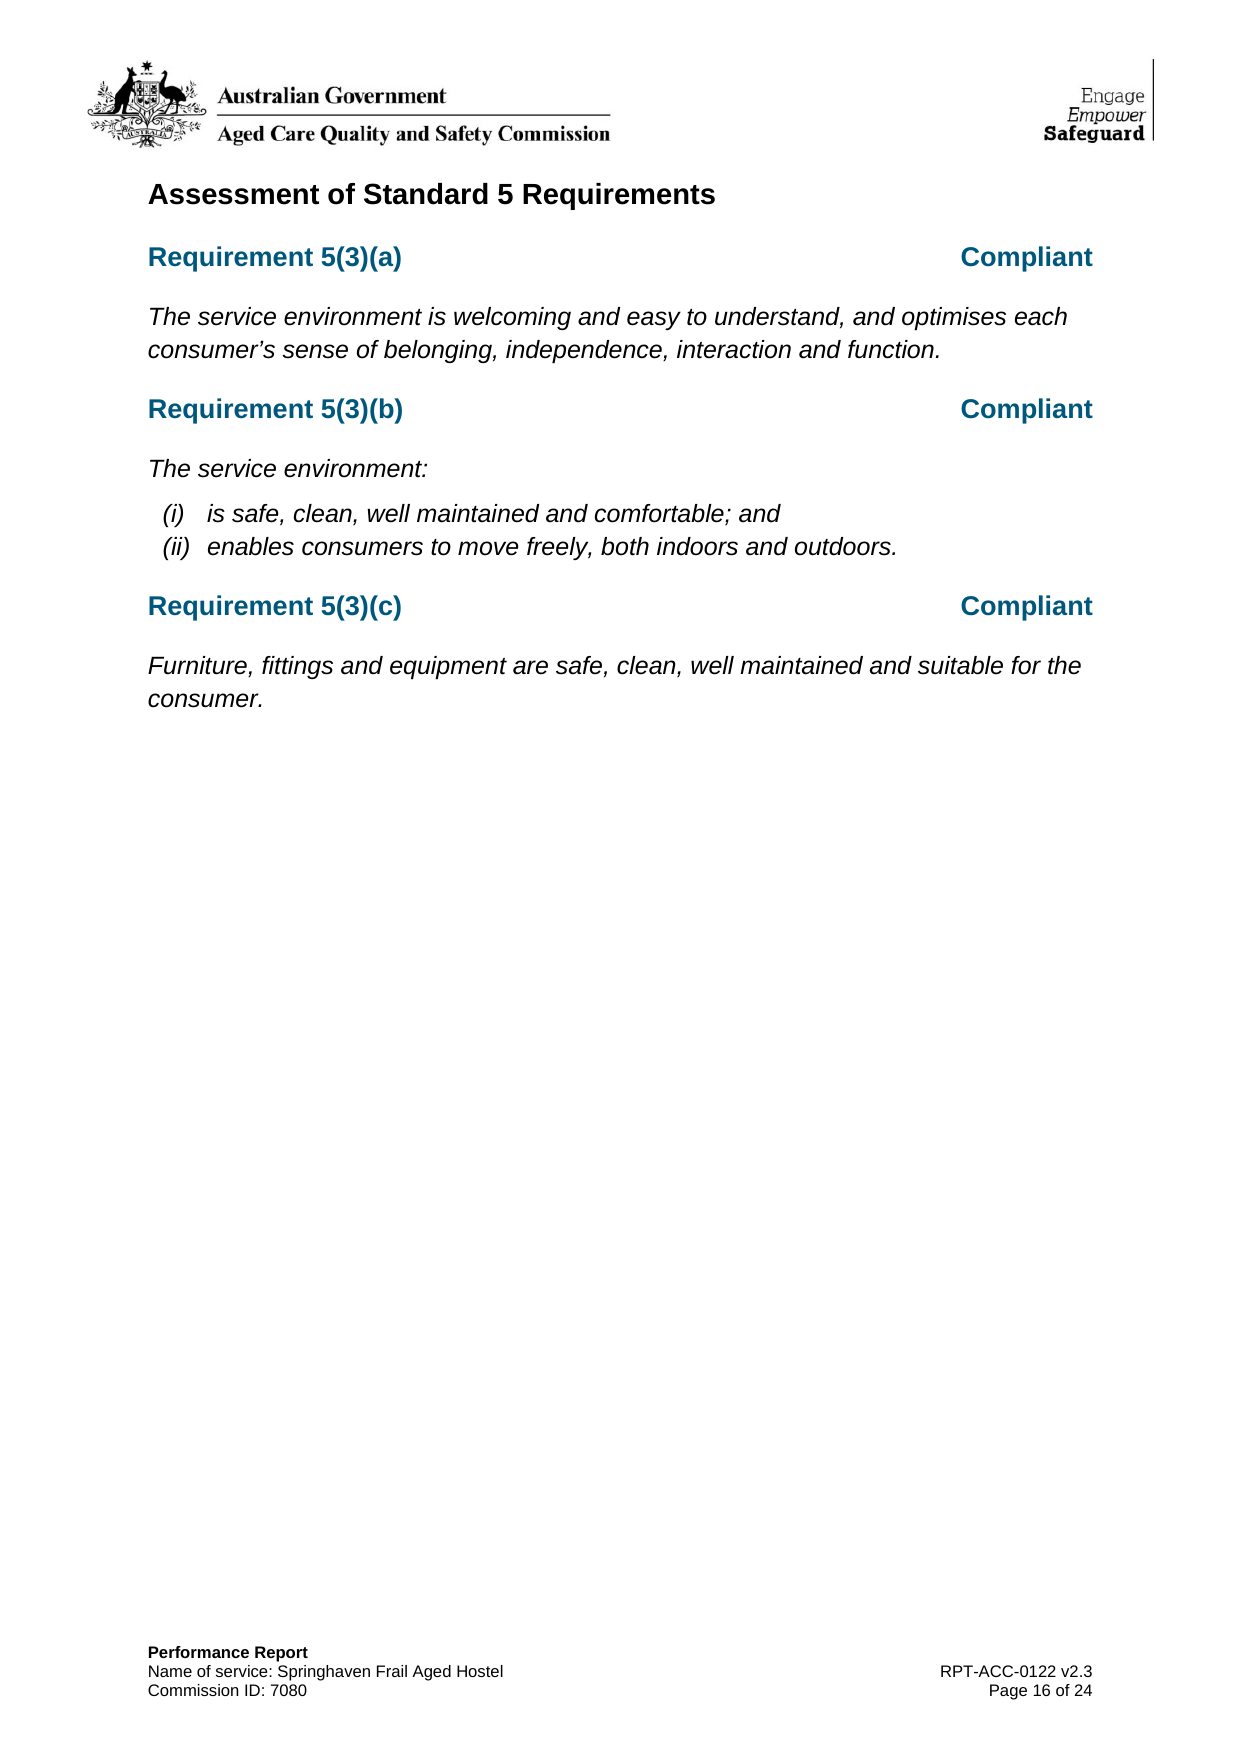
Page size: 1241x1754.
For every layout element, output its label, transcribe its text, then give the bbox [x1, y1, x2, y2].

text Furniture, fittings and equipment are safe, clean, well maintained and suitable for the consumer. [148, 651, 1092, 713]
list enables consumers to move freely, both indoors and outdoors. [162, 532, 1092, 561]
list is safe, clean, well maintained and comfortable; and [162, 499, 1092, 528]
picture [1, 0, 1241, 169]
subtitle Requirement 5(3)(b) Compliant [148, 393, 1092, 424]
subtitle Requirement 5(3)(c) Compliant [148, 590, 1092, 621]
subtitle Assessment of Standard 5 Requirements [148, 177, 1092, 211]
subtitle Requirement 5(3)(a) Compliant [148, 241, 1092, 272]
text The service environment: [148, 454, 1092, 482]
text The service environment is welcoming and easy to understand, and optimises each consumer’s sense of belonging, independence, interaction and function. [148, 302, 1092, 363]
